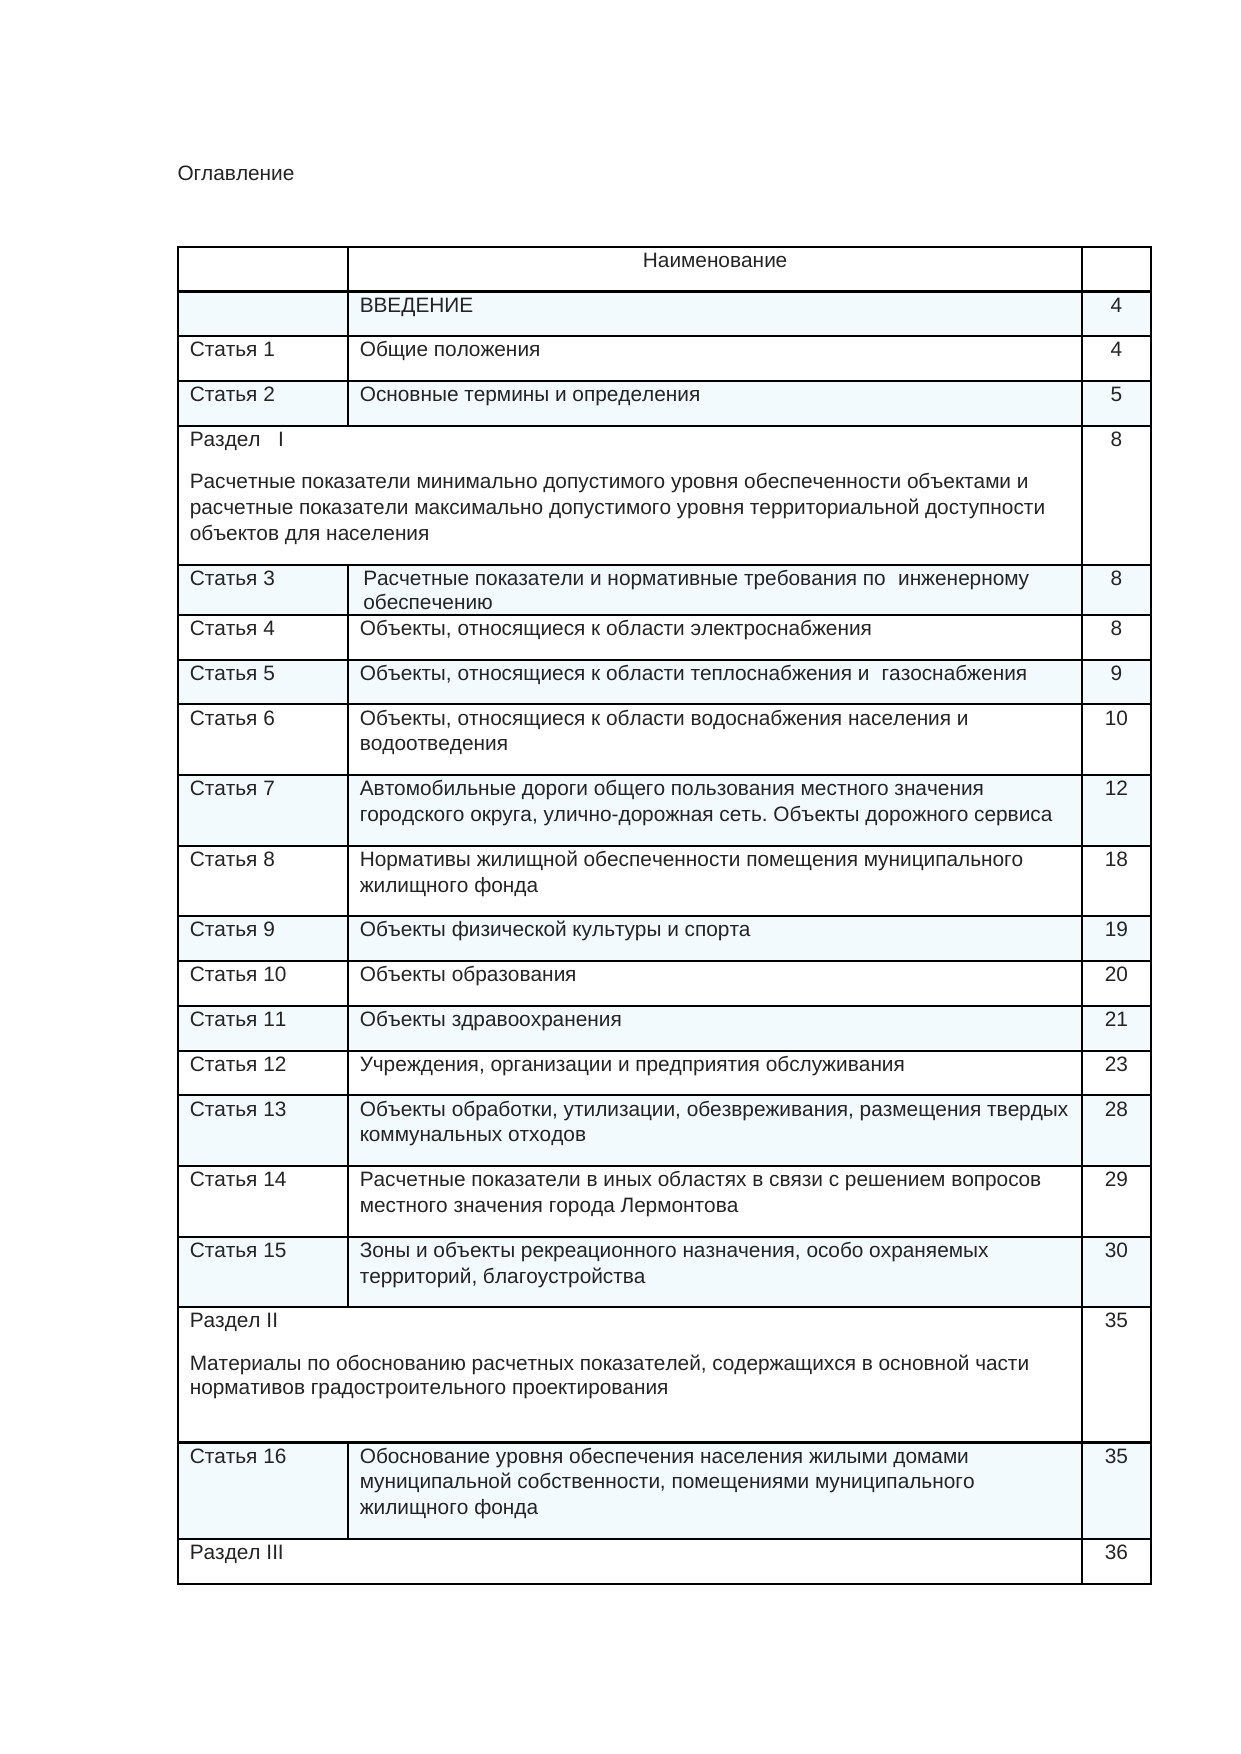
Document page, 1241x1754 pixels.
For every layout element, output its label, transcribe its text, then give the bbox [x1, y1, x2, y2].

table_cell 20 [1083, 962, 1150, 1005]
table_cell Автомобильные дороги общего пользования местного значения городского округа, улично-дорожная сеть. Объекты дорожного сервиса [349, 776, 1081, 844]
table_cell 28 [1083, 1096, 1150, 1165]
table_cell Статья 7 [179, 776, 347, 844]
table_cell Статья 11 [179, 1007, 347, 1049]
table_cell 36 [1083, 1540, 1150, 1583]
table_cell Объекты здравоохранения [349, 1007, 1081, 1049]
table_cell 4 [1083, 337, 1150, 380]
table_cell Объекты обработки, утилизации, обезвреживания, размещения твердых коммунальных отходов [349, 1096, 1081, 1165]
table_cell Статья 15 [179, 1238, 347, 1306]
table_cell Объекты образования [349, 962, 1081, 1005]
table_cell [179, 1540, 1081, 1583]
table_cell 30 [1083, 1238, 1150, 1306]
table_cell Раздел II Материалы по обоснованию расчетных показателей, содержащихся в основной части нормативов градостроительного проектирования [179, 1308, 1081, 1441]
table_header [179, 248, 347, 290]
table_cell 18 [1083, 847, 1150, 915]
table_cell 10 [1083, 705, 1150, 774]
table_cell Статья 16 [179, 1444, 347, 1538]
table_cell Статья 9 [179, 917, 347, 960]
table_cell Учреждения, организации и предприятия обслуживания [349, 1052, 1081, 1094]
table_cell 8 [1083, 566, 1150, 614]
table_cell 29 [1083, 1167, 1150, 1236]
table_cell 35 [1083, 1444, 1150, 1538]
table_cell 8 [1083, 616, 1150, 658]
table_cell Статья 8 [179, 847, 347, 915]
table_cell Расчетные показатели в иных областях в связи с решением вопросов местного значения города Лермонтова [349, 1167, 1081, 1236]
table_cell Объекты физической культуры и спорта [349, 917, 1081, 960]
table_cell 12 [1083, 776, 1150, 844]
table_cell Статья 5 [179, 661, 347, 703]
table_header [1083, 248, 1150, 290]
table_cell Статья 6 [179, 705, 347, 774]
table_cell Объекты, относящиеся к области водоснабжения населения и водоотведения [349, 705, 1081, 774]
table_cell 21 [1083, 1007, 1150, 1049]
table_cell Статья 2 [179, 382, 347, 425]
table_cell 19 [1083, 917, 1150, 960]
table_cell Расчетные показатели и нормативные требования по инженерному обеспечению [349, 566, 1081, 614]
table_cell Статья 10 [179, 962, 347, 1005]
table_cell Объекты, относящиеся к области теплоснабжения и газоснабжения [349, 661, 1081, 703]
table_cell Статья 12 [179, 1052, 347, 1094]
table_cell Статья 3 [179, 566, 347, 614]
table_cell Объекты, относящиеся к области электроснабжения [349, 616, 1081, 658]
table_cell Раздел I Расчетные показатели минимально допустимого уровня обеспеченности объектами и расчетные показатели максимально допустимого уровня территориальной доступности объектов для населения [179, 427, 1081, 564]
table_cell Статья 4 [179, 616, 347, 658]
table_cell Общие положения [349, 337, 1081, 380]
table_cell 8 [1083, 427, 1150, 564]
table_cell 23 [1083, 1052, 1150, 1094]
table_cell Статья 1 [179, 337, 347, 380]
table_cell [179, 293, 347, 335]
table_cell 35 [1083, 1308, 1150, 1441]
table_cell ВВЕДЕНИЕ [349, 293, 1081, 335]
table_cell Статья 13 [179, 1096, 347, 1165]
table_cell Зоны и объекты рекреационного назначения, особо охраняемых территорий, благоустройства [349, 1238, 1081, 1306]
table_cell Статья 14 [179, 1167, 347, 1236]
table_cell Основные термины и определения [349, 382, 1081, 425]
table_cell Нормативы жилищной обеспеченности помещения муниципального жилищного фонда [349, 847, 1081, 915]
table_cell 4 [1083, 293, 1150, 335]
table_cell Обоснование уровня обеспечения населения жилыми домами муниципальной собственности, помещениями муниципального жилищного фонда [349, 1444, 1081, 1538]
text Оглавление [177, 161, 1152, 184]
table_header Наименование [349, 248, 1081, 290]
table_cell 9 [1083, 661, 1150, 703]
table_cell 5 [1083, 382, 1150, 425]
